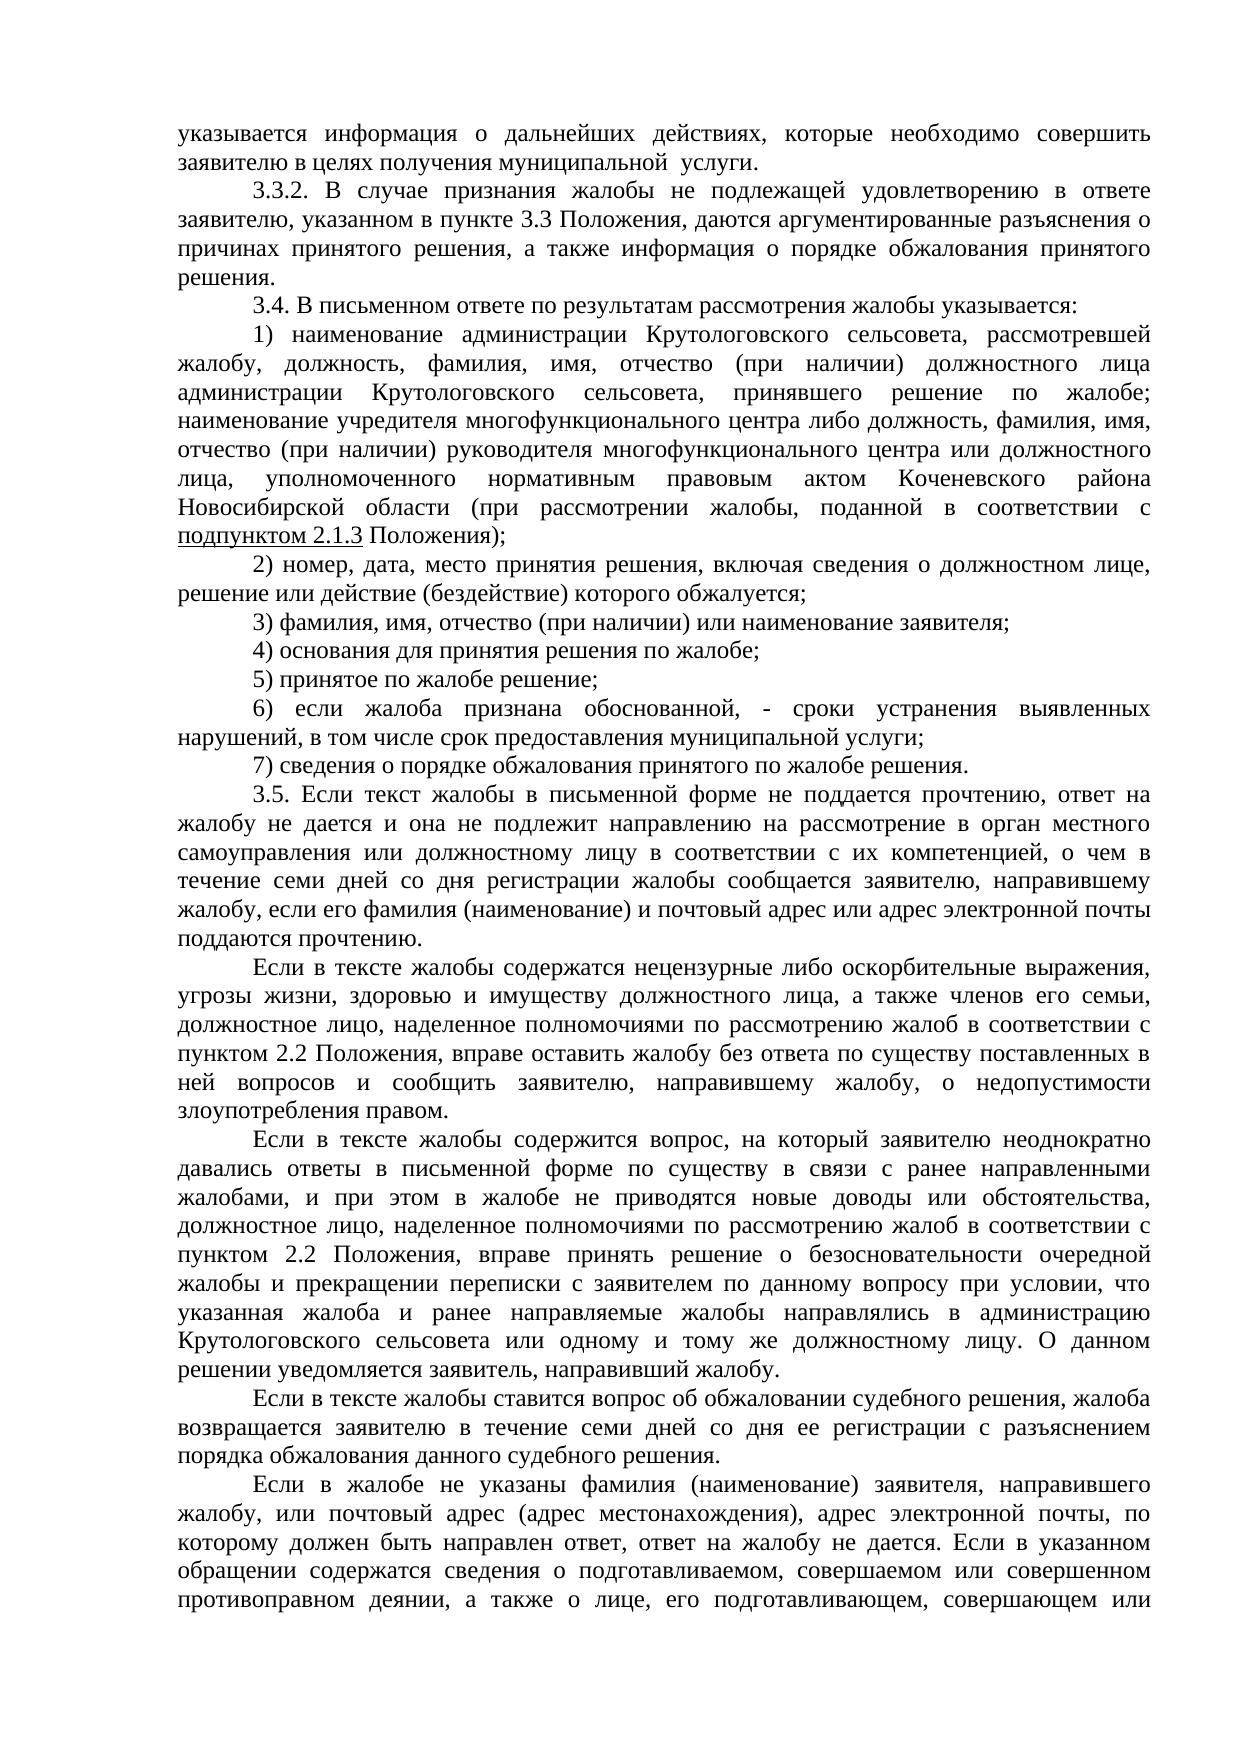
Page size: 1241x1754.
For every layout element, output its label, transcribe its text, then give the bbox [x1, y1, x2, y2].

text 5) принятое по жалобе решение; [177, 664, 1152, 693]
text 3.3.2. В случае признания жалобы не подлежащей удовлетворению в ответе заявителю, указанном в пункте 3.3 Положения, даются аргументированные разъяснения о причинах принятого решения, а также информация о порядке обжалования принятого решения. [177, 176, 1152, 291]
text Если в тексте жалобы содержится вопрос, на который заявителю неоднократно давались ответы в письменной форме по существу в связи с ранее направленными жалобами, и при этом в жалобе не приводятся новые доводы или обстоятельства, должностное лицо, наделенное полномочиями по рассмотрению жалоб в соответствии с пунктом 2.2 Положения, вправе принять решение о безосновательности очередной жалобы и прекращении переписки с заявителем по данному вопросу при условии, что указанная жалоба и ранее направляемые жалобы направлялись в администрацию Крутологовского сельсовета или одному и тому же должностному лицу. О данном решении уведомляется заявитель, направивший жалобу. [177, 1124, 1152, 1383]
text 2) номер, дата, место принятия решения, включая сведения о должностном лице, решение или действие (бездействие) которого обжалуется; [177, 549, 1152, 607]
text 7) сведения о порядке обжалования принятого по жалобе решения. [177, 751, 1152, 779]
text 1) наименование администрации Крутологовского сельсовета, рассмотревшей жалобу, должность, фамилия, имя, отчество (при наличии) должностного лица администрации Крутологовского сельсовета, принявшего решение по жалобе; наименование учредителя многофункционального центра либо должность, фамилия, имя, отчество (при наличии) руководителя многофункционального центра или должностного лица, уполномоченного нормативным правовым актом Коченевского района Новосибирской области (при рассмотрении жалобы, поданной в соответствии с подпунктом 2.1.3 Положения); [177, 319, 1152, 549]
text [177, 118, 1152, 176]
text 3) фамилия, имя, отчество (при наличии) или наименование заявителя; [177, 607, 1152, 636]
text 4) основания для принятия решения по жалобе; [177, 636, 1152, 664]
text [177, 1469, 1152, 1613]
text Если в тексте жалобы ставится вопрос об обжаловании судебного решения, жалоба возвращается заявителю в течение семи дней со дня ее регистрации с разъяснением порядка обжалования данного судебного решения. [177, 1383, 1152, 1469]
text 3.5. Если текст жалобы в письменной форме не поддается прочтению, ответ на жалобу не дается и она не подлежит направлению на рассмотрение в орган местного самоуправления или должностному лицу в соответствии с их компетенцией, о чем в течение семи дней со дня регистрации жалобы сообщается заявителю, направившему жалобу, если его фамилия (наименование) и почтовый адрес или адрес электронной почты поддаются прочтению. [177, 779, 1152, 952]
text 6) если жалоба признана обоснованной, - сроки устранения выявленных нарушений, в том числе срок предоставления муниципальной услуги; [177, 693, 1152, 751]
text Если в тексте жалобы содержатся нецензурные либо оскорбительные выражения, угрозы жизни, здоровью и имуществу должностного лица, а также членов его семьи, должностное лицо, наделенное полномочиями по рассмотрению жалоб в соответствии с пунктом 2.2 Положения, вправе оставить жалобу без ответа по существу поставленных в ней вопросов и сообщить заявителю, направившему жалобу, о недопустимости злоупотребления правом. [177, 952, 1152, 1124]
text 3.4. В письменном ответе по результатам рассмотрения жалобы указывается: [177, 291, 1152, 319]
